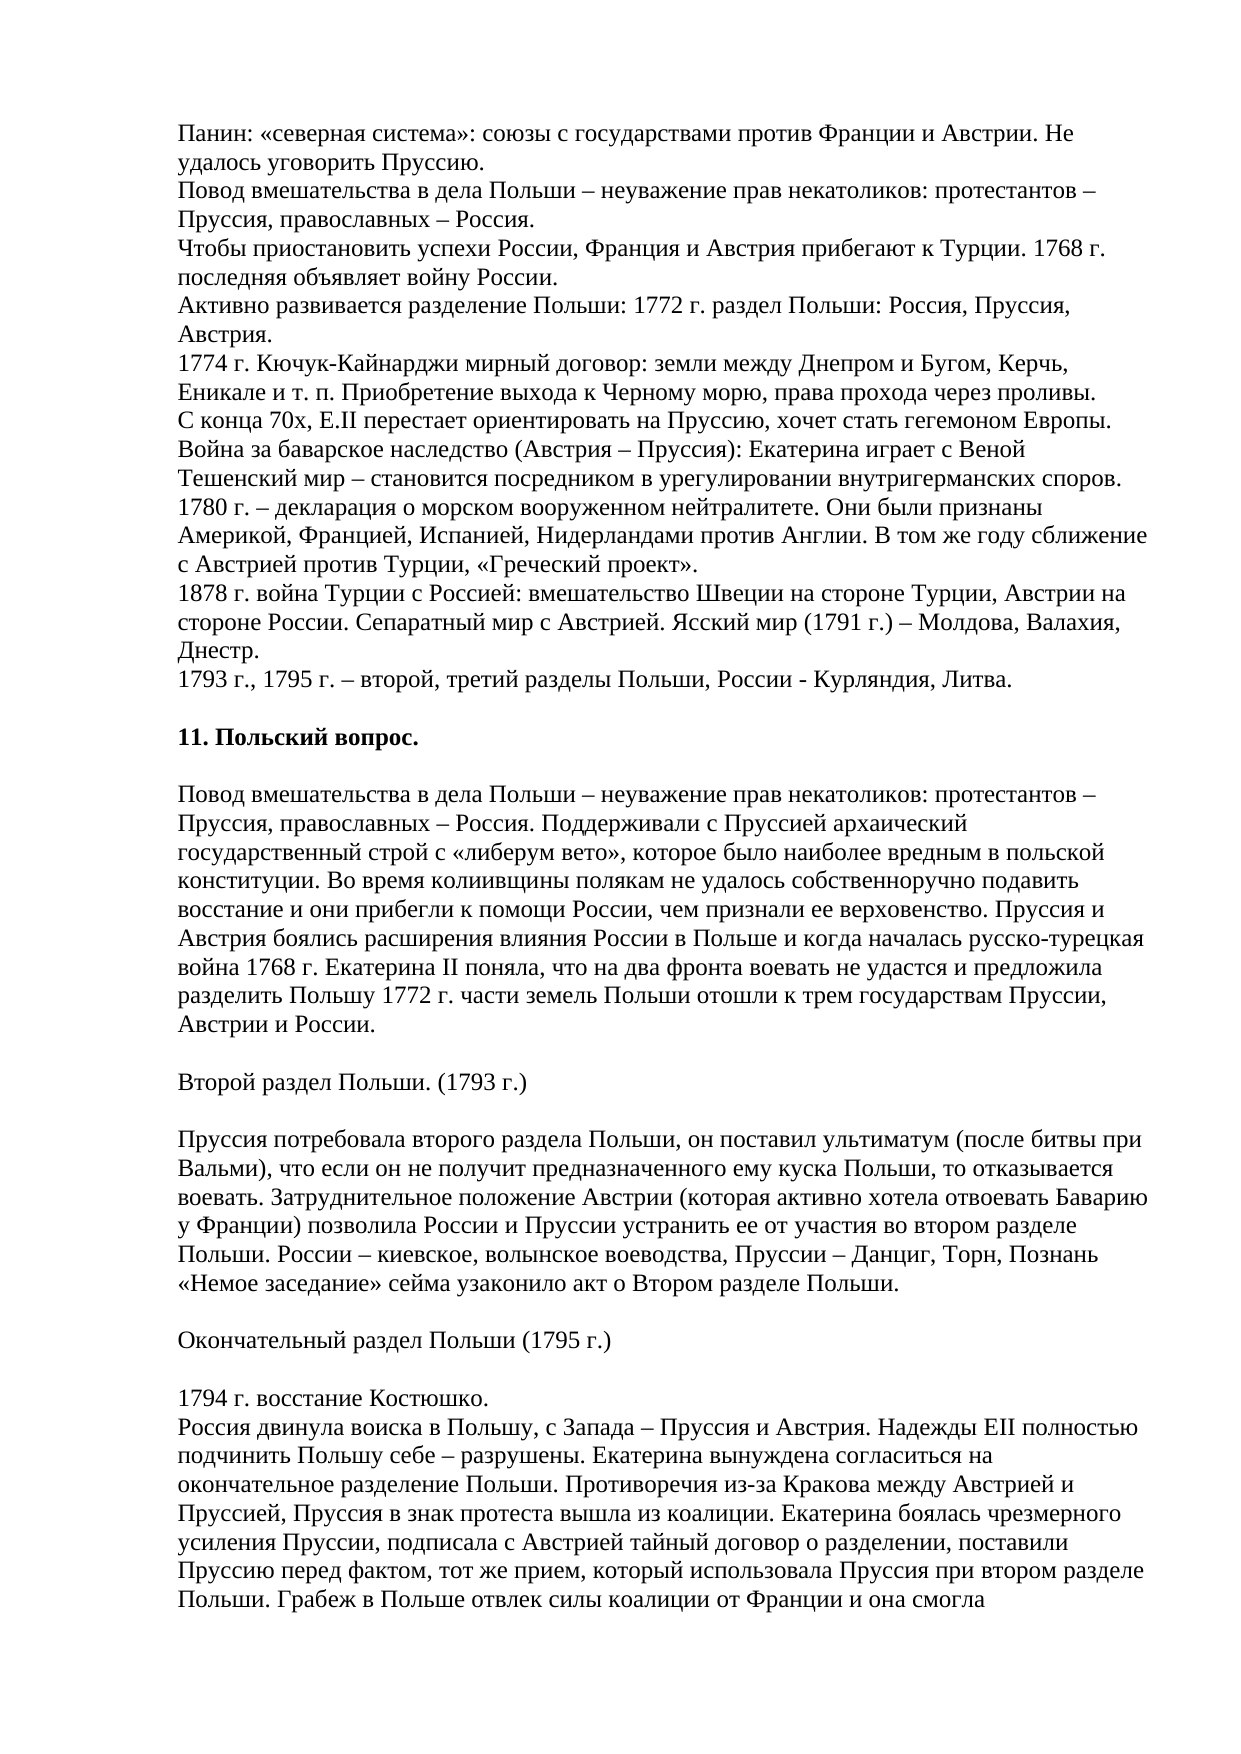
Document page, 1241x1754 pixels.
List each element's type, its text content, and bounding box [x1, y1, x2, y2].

text Пруссия потребовала второго раздела Польши, он поставил ультиматум (после битвы при Вальми), что если он не получит предназначенного ему куска Польши, то отказывается воевать. Затруднительное положение Австрии (которая активно хотела отвоевать Баварию у Франции) позволила России и Пруссии устранить ее от участия во втором разделе Польши. России – киевское, волынское воеводства, Пруссии – Данциг, Торн, Познань «Немое заседание» сейма узаконило акт о Втором разделе Польши. [177, 1124, 1152, 1297]
text 1794 г. восстание Костюшко. [177, 1383, 1152, 1412]
text Второй раздел Польши. (1793 г.) [177, 1067, 1152, 1096]
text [177, 1412, 1152, 1613]
text 1780 г. – декларация о морском вооруженном нейтралитете. Они были признаны Америкой, Францией, Испанией, Нидерландами против Англии. В том же году сближение с Австрией против Турции, «Греческий проект». [177, 492, 1152, 578]
text Повод вмешательства в дела Польши – неуважение прав некатоликов: протестантов – Пруссия, православных – Россия. [177, 176, 1152, 233]
text 11. Польский вопрос. [177, 722, 1152, 751]
text 1793 г., 1795 г. – второй, третий разделы Польши, России - Курляндия, Литва. [177, 664, 1152, 693]
text С конца 70х, Е.II перестает ориентировать на Пруссию, хочет стать гегемоном Европы. [177, 406, 1152, 434]
text Активно развивается разделение Польши: 1772 г. раздел Польши: Россия, Пруссия, Австрия. [177, 291, 1152, 348]
text Повод вмешательства в дела Польши – неуважение прав некатоликов: протестантов – Пруссия, православных – Россия. Поддерживали с Пруссией архаический государственный строй с «либерум вето», которое было наиболее вредным в польской конституции. Во время колиивщины полякам не удалось собственноручно подавить восстание и они прибегли к помощи России, чем признали ее верховенство. Пруссия и Австрия боялись расширения влияния России в Польше и когда началась русско-турецкая война 1768 г. Екатерина II поняла, что на два фронта воевать не удастся и предложила разделить Польшу 1772 г. части земель Польши отошли к трем государствам Пруссии, Австрии и России. [177, 779, 1152, 1038]
text Война за баварское наследство (Австрия – Пруссия): Екатерина играет с Веной Тешенский мир – становится посредником в урегулировании внутригерманских споров. [177, 434, 1152, 492]
text Окончательный раздел Польши (1795 г.) [177, 1326, 1152, 1354]
text Панин: «северная система»: союзы с государствами против Франции и Австрии. Не удалось уговорить Пруссию. [177, 118, 1152, 176]
text 1878 г. война Турции с Россией: вмешательство Швеции на стороне Турции, Австрии на стороне России. Сепаратный мир с Австрией. Ясский мир (1791 г.) – Молдова, Валахия, Днестр. [177, 578, 1152, 664]
text Чтобы приостановить успехи России, Франция и Австрия прибегают к Турции. 1768 г. последняя объявляет войну России. [177, 233, 1152, 291]
text 1774 г. Кючук-Кайнарджи мирный договор: земли между Днепром и Бугом, Керчь, Еникале и т. п. Приобретение выхода к Черному морю, права прохода через проливы. [177, 348, 1152, 406]
